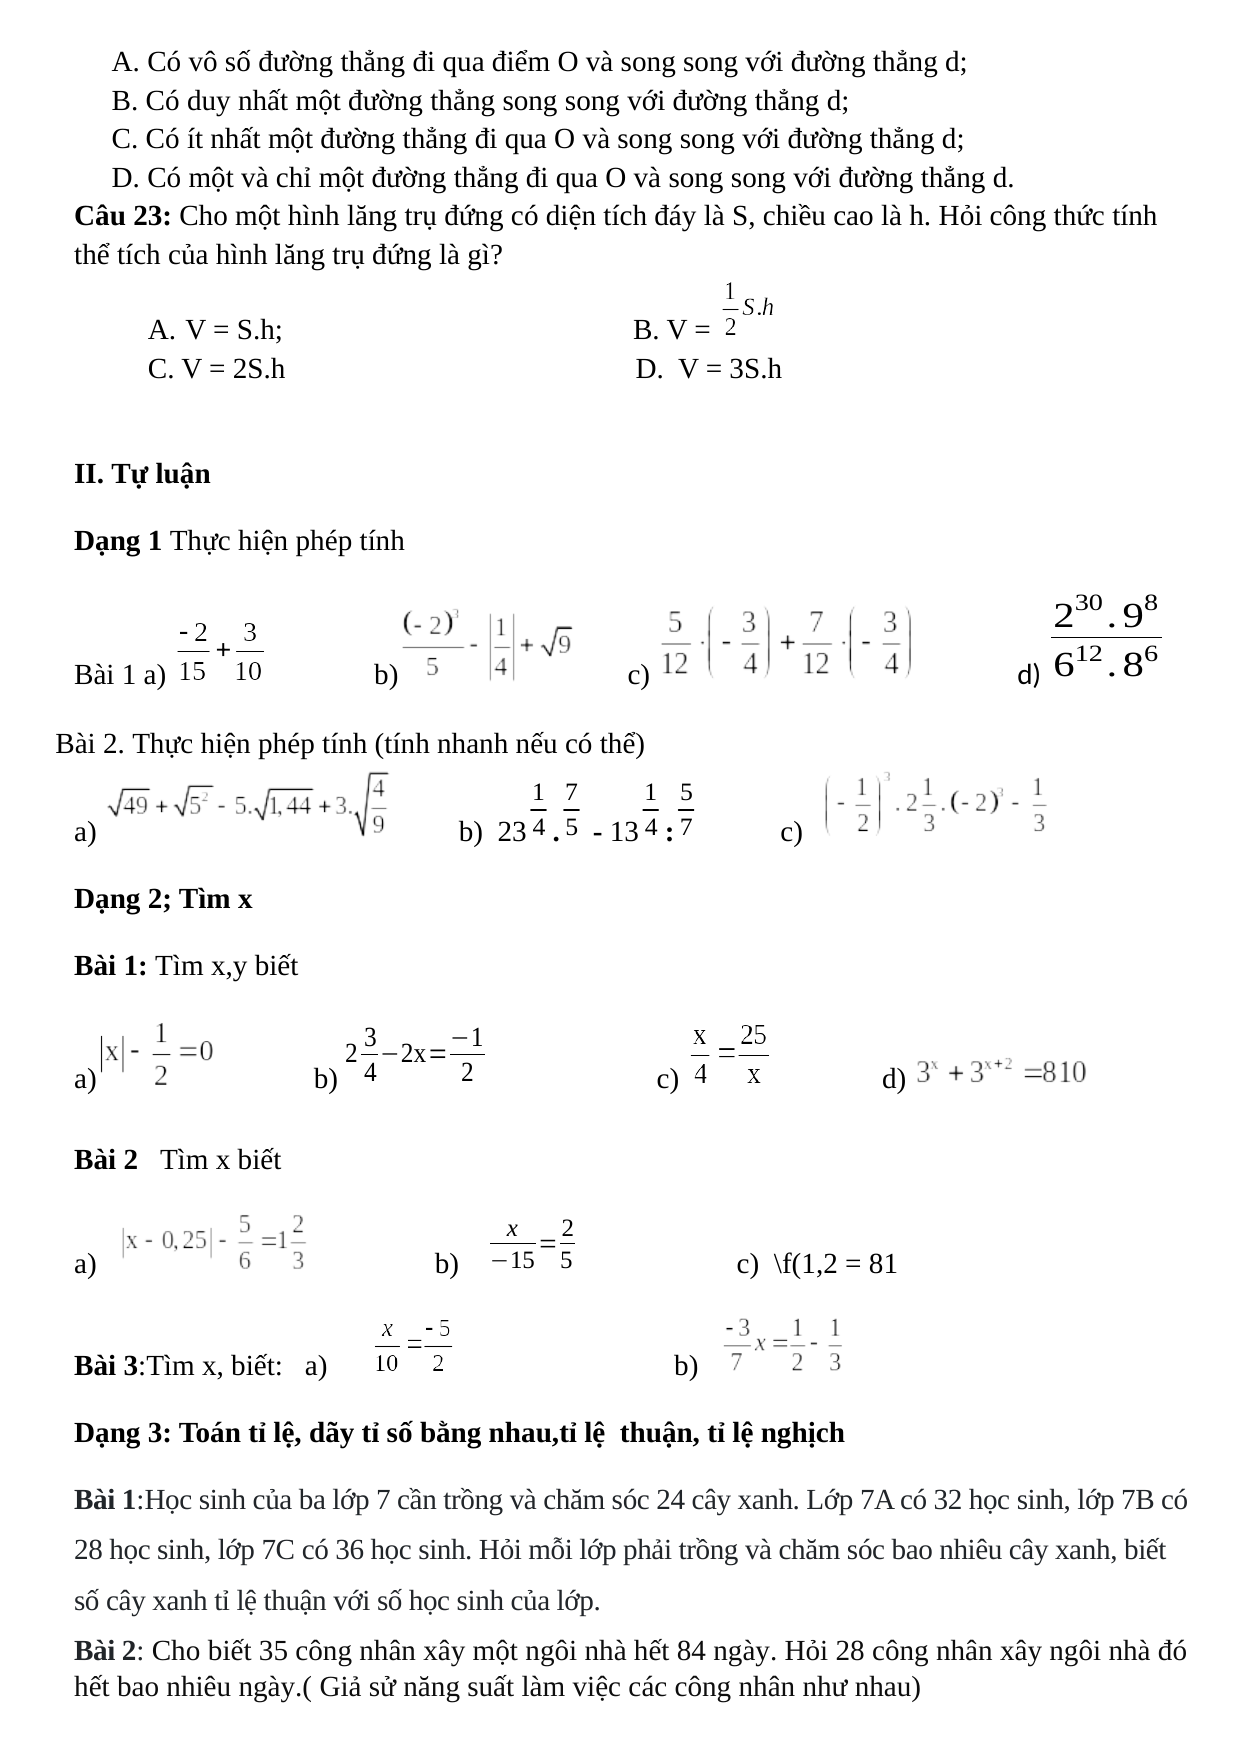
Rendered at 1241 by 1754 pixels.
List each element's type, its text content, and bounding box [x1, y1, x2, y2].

text C. Có ít nhất một đường thẳng đi qua O và song song với đường thẳng d; [111, 121, 1191, 155]
text Câu 23: Cho một hình lăng trụ đứng có diện tích đáy là S, chiều cao là h. Hỏi công thức tính thể tích của hình lăng trụ đứng là gì? [74, 198, 1191, 271]
text D. Có một và chỉ một đường thẳng đi qua O và song song với đường thẳng d. [111, 160, 1191, 193]
text Bài 1: Tìm x,y biết [74, 948, 1191, 981]
text Bài 2 Tìm x biết [74, 1142, 1191, 1176]
text B. Có duy nhất một đường thẳng song song với đường thẳng d; [111, 83, 1191, 116]
text Bài 3:Tìm x, biết: a) b) [74, 1313, 1191, 1382]
text Dạng 1 Thực hiện phép tính [74, 523, 1191, 557]
text a) b) c) d) [74, 1015, 1191, 1094]
text Dạng 2; Tìm x [74, 881, 1191, 914]
text Bài 1 a) b) c) d) [74, 590, 1191, 691]
text Dạng 3: Toán tỉ lệ, dãy tỉ số bằng nhau,tỉ lệ thuận, tỉ lệ nghịch [74, 1415, 1191, 1449]
text A. Có vô số đường thẳng đi qua điểm O và song song với đường thẳng d; [111, 44, 1191, 78]
text a) b) c) = 81 [74, 1209, 1191, 1279]
list V = S.h; B. V = [148, 276, 1191, 346]
text C. V = 2S.h D. V = 3S.h [74, 351, 1191, 384]
text Bài 1:Học sinh của ba lớp 7 cần trồng và chăm sóc 24 cây xanh. Lớp 7A có 32 học sinh, lớp 7B có 28 học sinh, lớp 7C có 36 học sinh. Hỏi mỗi lớp phải trồng và chăm sóc bao nhiêu cây xanh, biết số cây xanh tỉ lệ thuận với số học sinh của lớp. [74, 1482, 1191, 1616]
text II. Tự luận [74, 456, 1191, 490]
text a) b) 23. - 13: c) [74, 764, 1191, 847]
text Bài 2: Cho biết 35 công nhân xây một ngôi nhà hết 84 ngày. Hỏi 28 công nhân xây ngôi nhà đó hết bao nhiêu ngày.( Giả sử năng suất làm việc các công nhân như nhau) [74, 1633, 1191, 1703]
text Bài 2. Thực hiện phép tính (tính nhanh nếu có thể) [55, 726, 1191, 759]
